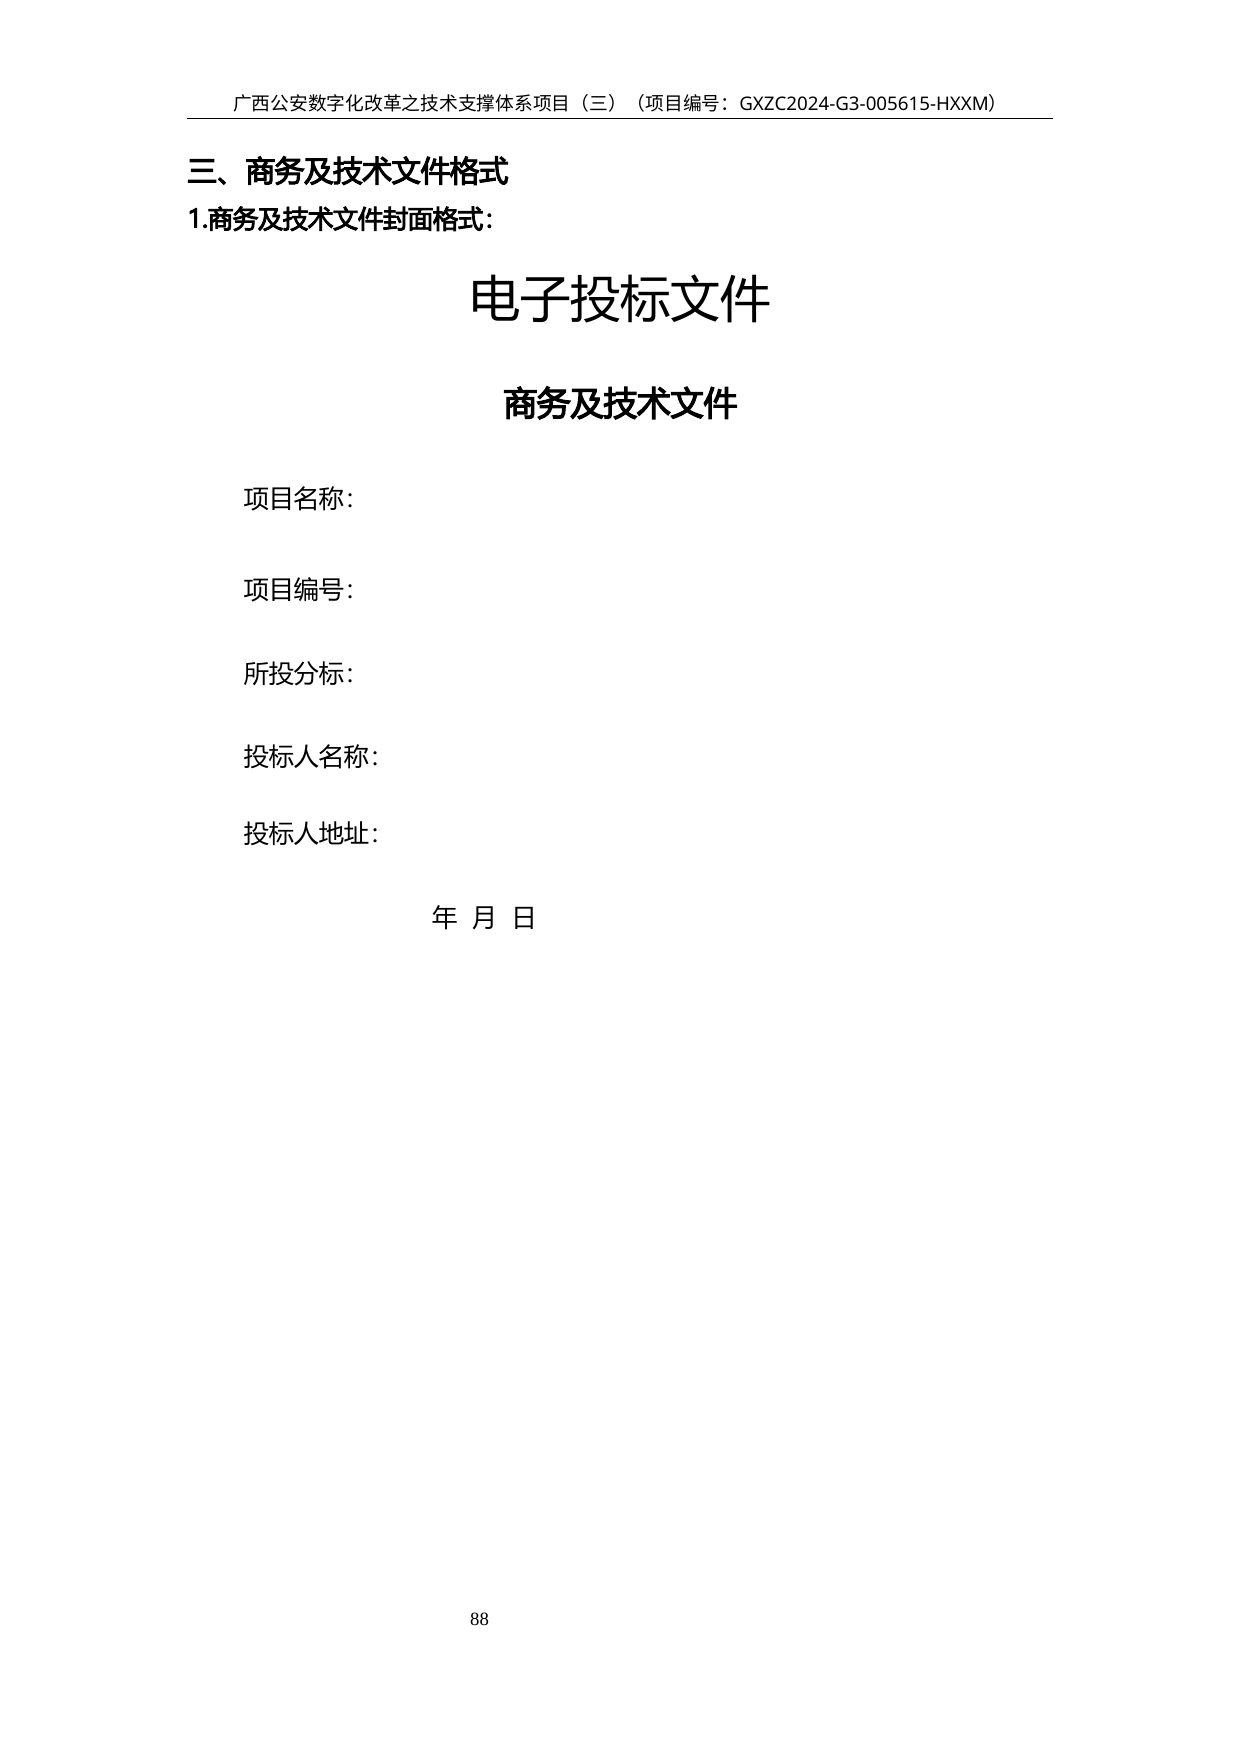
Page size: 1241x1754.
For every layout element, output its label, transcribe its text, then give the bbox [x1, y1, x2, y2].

text 1.商务及技术文件封面格式： [187, 201, 1053, 234]
text 项目名称： [187, 481, 1053, 514]
text 项目编号： [187, 572, 1053, 605]
text 投标人地址： [187, 816, 1053, 849]
text 电子投标文件 [187, 263, 1053, 329]
text 所投分标： [187, 656, 1053, 689]
text 投标人名称： [187, 739, 1053, 772]
text 商务及技术文件 [187, 379, 1053, 423]
text 年 月 日 [187, 899, 1053, 933]
text 三、商务及技术文件格式 [187, 150, 1053, 188]
